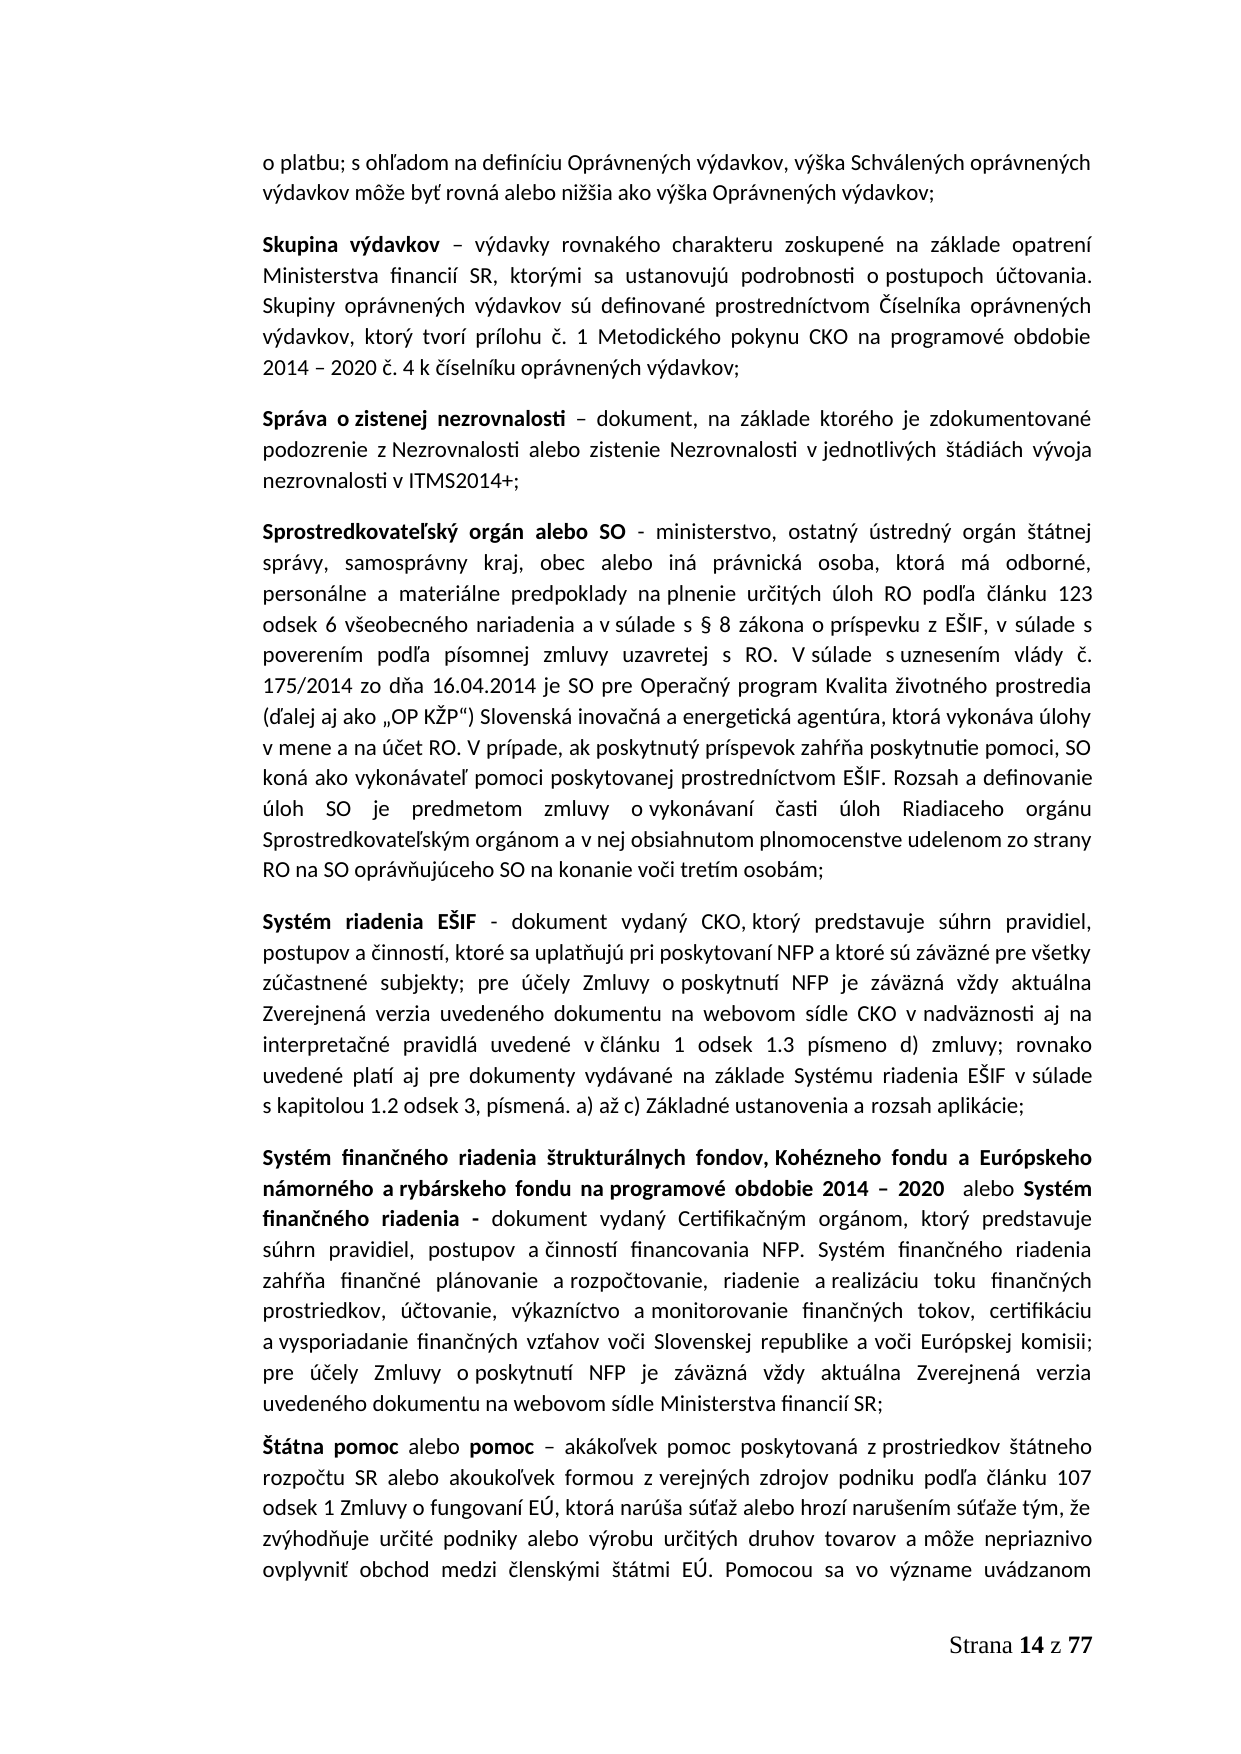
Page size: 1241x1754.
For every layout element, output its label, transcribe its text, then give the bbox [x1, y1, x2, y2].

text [262, 1432, 1092, 1583]
text Sprostredkovateľský orgán alebo SO - ministerstvo, ostatný ústredný orgán štátnej správy, samosprávny kraj, obec alebo iná právnická osoba, ktorá má odborné, personálne a materiálne predpoklady na plnenie určitých úloh RO podľa článku 123 odsek 6 všeobecného nariadenia a v súlade s § 8 zákona o príspevku z EŠIF, v súlade s poverením podľa písomnej zmluvy uzavretej s RO. V súlade s uznesením vlády č. 175/2014 zo dňa 16.04.2014 je SO pre Operačný program Kvalita životného prostredia (ďalej aj ako „OP KŽP“) Slovenská inovačná a energetická agentúra, ktorá vykonáva úlohy v mene a na účet RO. V prípade, ak poskytnutý príspevok zahŕňa poskytnutie pomoci, SO koná ako vykonávateľ pomoci poskytovanej prostredníctvom EŠIF. Rozsah a definovanie úloh SO je predmetom zmluvy o vykonávaní časti úloh Riadiaceho orgánu Sprostredkovateľským orgánom a v nej obsiahnutom plnomocenstve udelenom zo strany RO na SO oprávňujúceho SO na konanie voči tretím osobám; [262, 517, 1092, 883]
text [262, 148, 1092, 206]
text Skupina výdavkov – výdavky rovnakého charakteru zoskupené na základe opatrení Ministerstva financií SR, ktorými sa ustanovujú podrobnosti o postupoch účtovania. Skupiny oprávnených výdavkov sú definované prostredníctvom Číselníka oprávnených výdavkov, ktorý tvorí prílohu č. 1 Metodického pokynu CKO na programové obdobie 2014 – 2020 č. 4 k číselníku oprávnených výdavkov; [262, 230, 1092, 381]
text Správa o zistenej nezrovnalosti – dokument, na základe ktorého je zdokumentované podozrenie z Nezrovnalosti alebo zistenie Nezrovnalosti v jednotlivých štádiách vývoja nezrovnalosti v ITMS2014+; [262, 404, 1092, 494]
text Systém finančného riadenia štrukturálnych fondov, Kohézneho fondu a Európskeho námorného a rybárskeho fondu na programové obdobie 2014 – 2020 alebo Systém finančného riadenia - dokument vydaný Certifikačným orgánom, ktorý predstavuje súhrn pravidiel, postupov a činností financovania NFP. Systém finančného riadenia zahŕňa finančné plánovanie a rozpočtovanie, riadenie a realizáciu toku finančných prostriedkov, účtovanie, výkazníctvo a monitorovanie finančných tokov, certifikáciu a vysporiadanie finančných vzťahov voči Slovenskej republike a voči Európskej komisii; pre účely Zmluvy o poskytnutí NFP je záväzná vždy aktuálna Zverejnená verzia uvedeného dokumentu na webovom sídle Ministerstva financií SR; [262, 1143, 1092, 1417]
text Systém riadenia EŠIF - dokument vydaný CKO, ktorý predstavuje súhrn pravidiel, postupov a činností, ktoré sa uplatňujú pri poskytovaní NFP a ktoré sú záväzné pre všetky zúčastnené subjekty; pre účely Zmluvy o poskytnutí NFP je záväzná vždy aktuálna Zverejnená verzia uvedeného dokumentu na webovom sídle CKO v nadväznosti aj na interpretačné pravidlá uvedené v článku 1 odsek 1.3 písmeno d) zmluvy; rovnako uvedené platí aj pre dokumenty vydávané na základe Systému riadenia EŠIF v súlade s kapitolou 1.2 odsek 3, písmená. a) až c) Základné ustanovenia a rozsah aplikácie; [262, 907, 1092, 1119]
